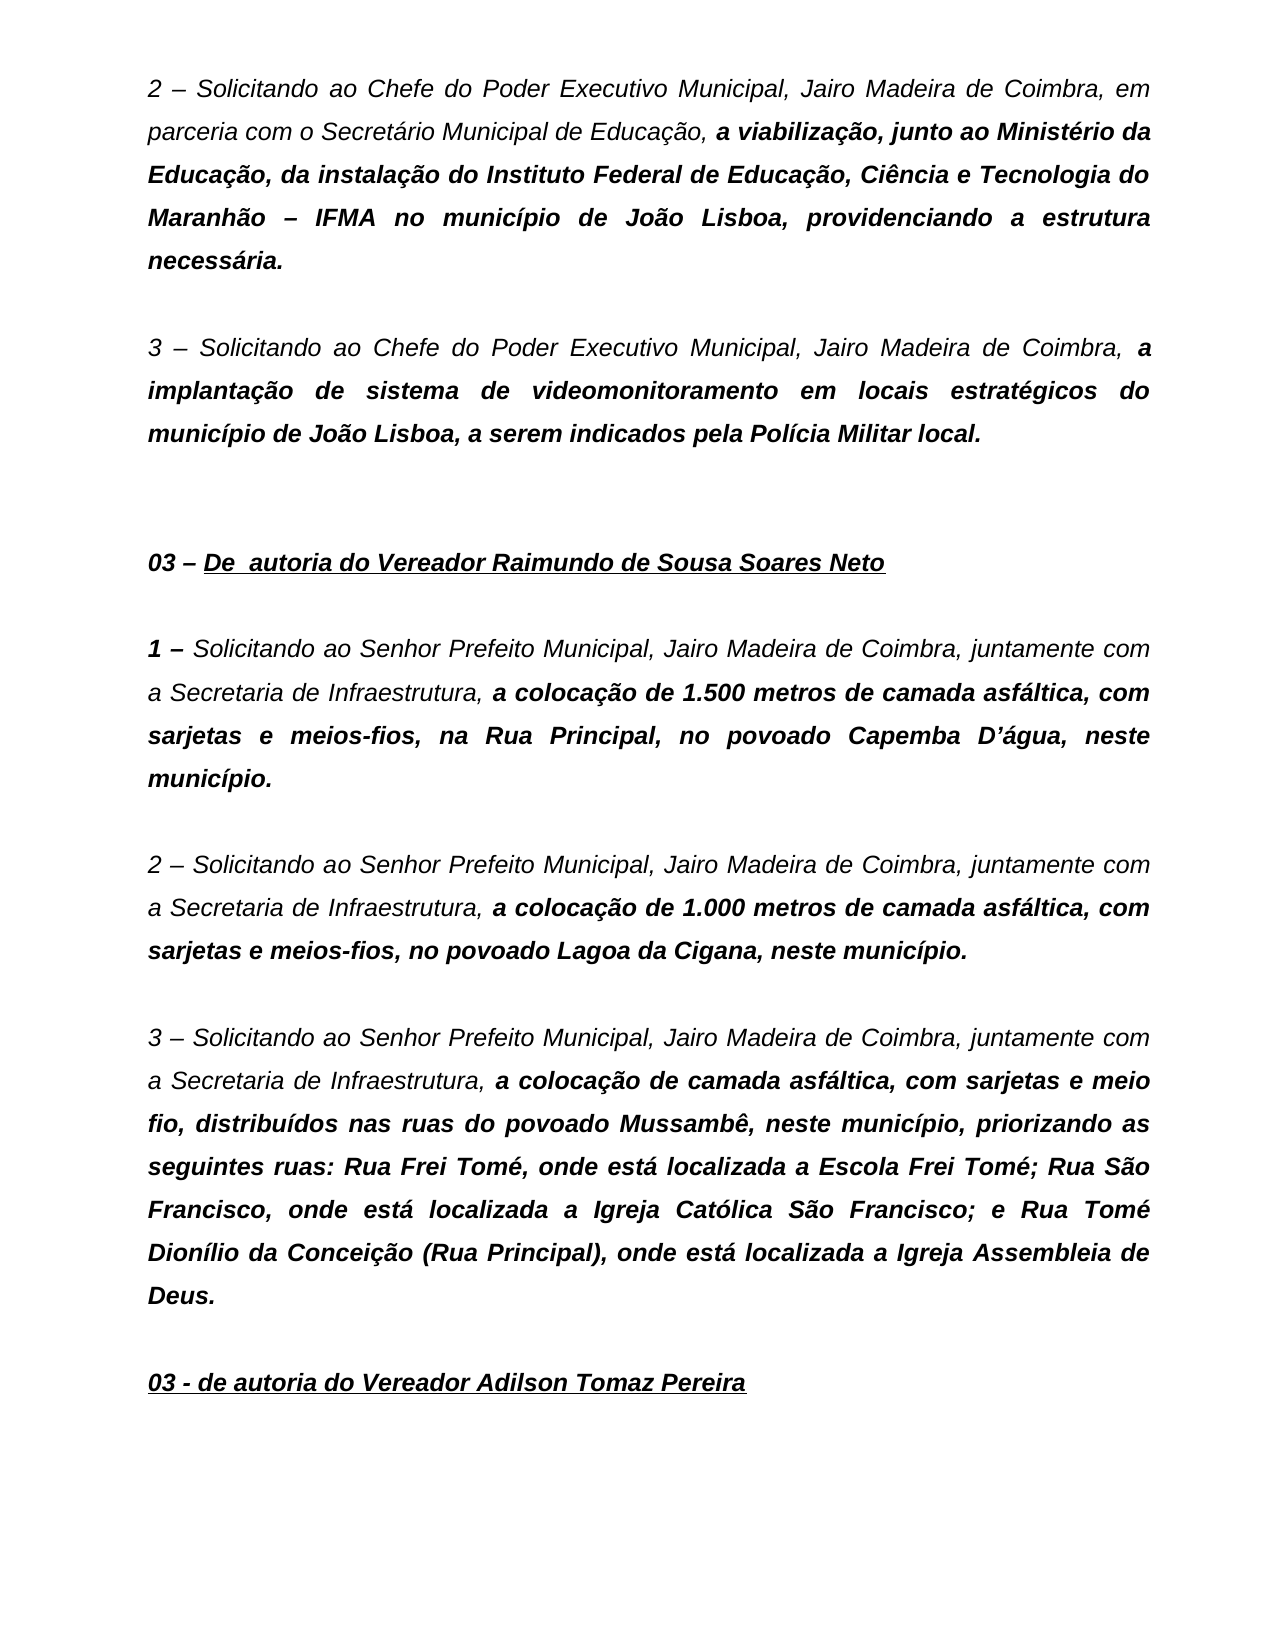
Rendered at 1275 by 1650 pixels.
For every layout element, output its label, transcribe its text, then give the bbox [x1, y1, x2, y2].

text 2 – Solicitando ao Chefe do Poder Executivo Municipal, Jairo Madeira de Coimbra, em parceria com o Secretário Municipal de Educação, a viabilização, junto ao Ministério da Educação, da instalação do Instituto Federal de Educação, Ciência e Tecnologia do Maranhão – IFMA no município de João Lisboa, providenciando a estrutura necessária. [148, 74, 1152, 275]
text 3 – Solicitando ao Senhor Prefeito Municipal, Jairo Madeira de Coimbra, juntamente com a Secretaria de Infraestrutura, a colocação de camada asfáltica, com sarjetas e meio fio, distribuídos nas ruas do povoado Mussambê, neste município, priorizando as seguintes ruas: Rua Frei Tomé, onde está localizada a Escola Frei Tomé; Rua São Francisco, onde está localizada a Igreja Católica São Francisco; e Rua Tomé Dionílio da Conceição (Rua Principal), onde está localizada a Igreja Assembleia de Deus. [148, 1023, 1152, 1310]
text 2 – Solicitando ao Senhor Prefeito Municipal, Jairo Madeira de Coimbra, juntamente com a Secretaria de Infraestrutura, a colocação de 1.000 metros de camada asfáltica, com sarjetas e meios-fios, no povoado Lagoa da Cigana, neste município. [148, 850, 1152, 965]
text 03 - de autoria do Vereador Adilson Tomaz Pereira [148, 1368, 1152, 1396]
text 03 – De autoria do Vereador Raimundo de Sousa Soares Neto [148, 548, 1152, 577]
text 3 – Solicitando ao Chefe do Poder Executivo Municipal, Jairo Madeira de Coimbra, a implantação de sistema de videomonitoramento em locais estratégicos do município de João Lisboa, a serem indicados pela Polícia Militar local. [148, 333, 1152, 448]
text 1 – Solicitando ao Senhor Prefeito Municipal, Jairo Madeira de Coimbra, juntamente com a Secretaria de Infraestrutura, a colocação de 1.500 metros de camada asfáltica, com sarjetas e meios-fios, na Rua Principal, no povoado Capemba D’água, neste município. [148, 634, 1152, 793]
